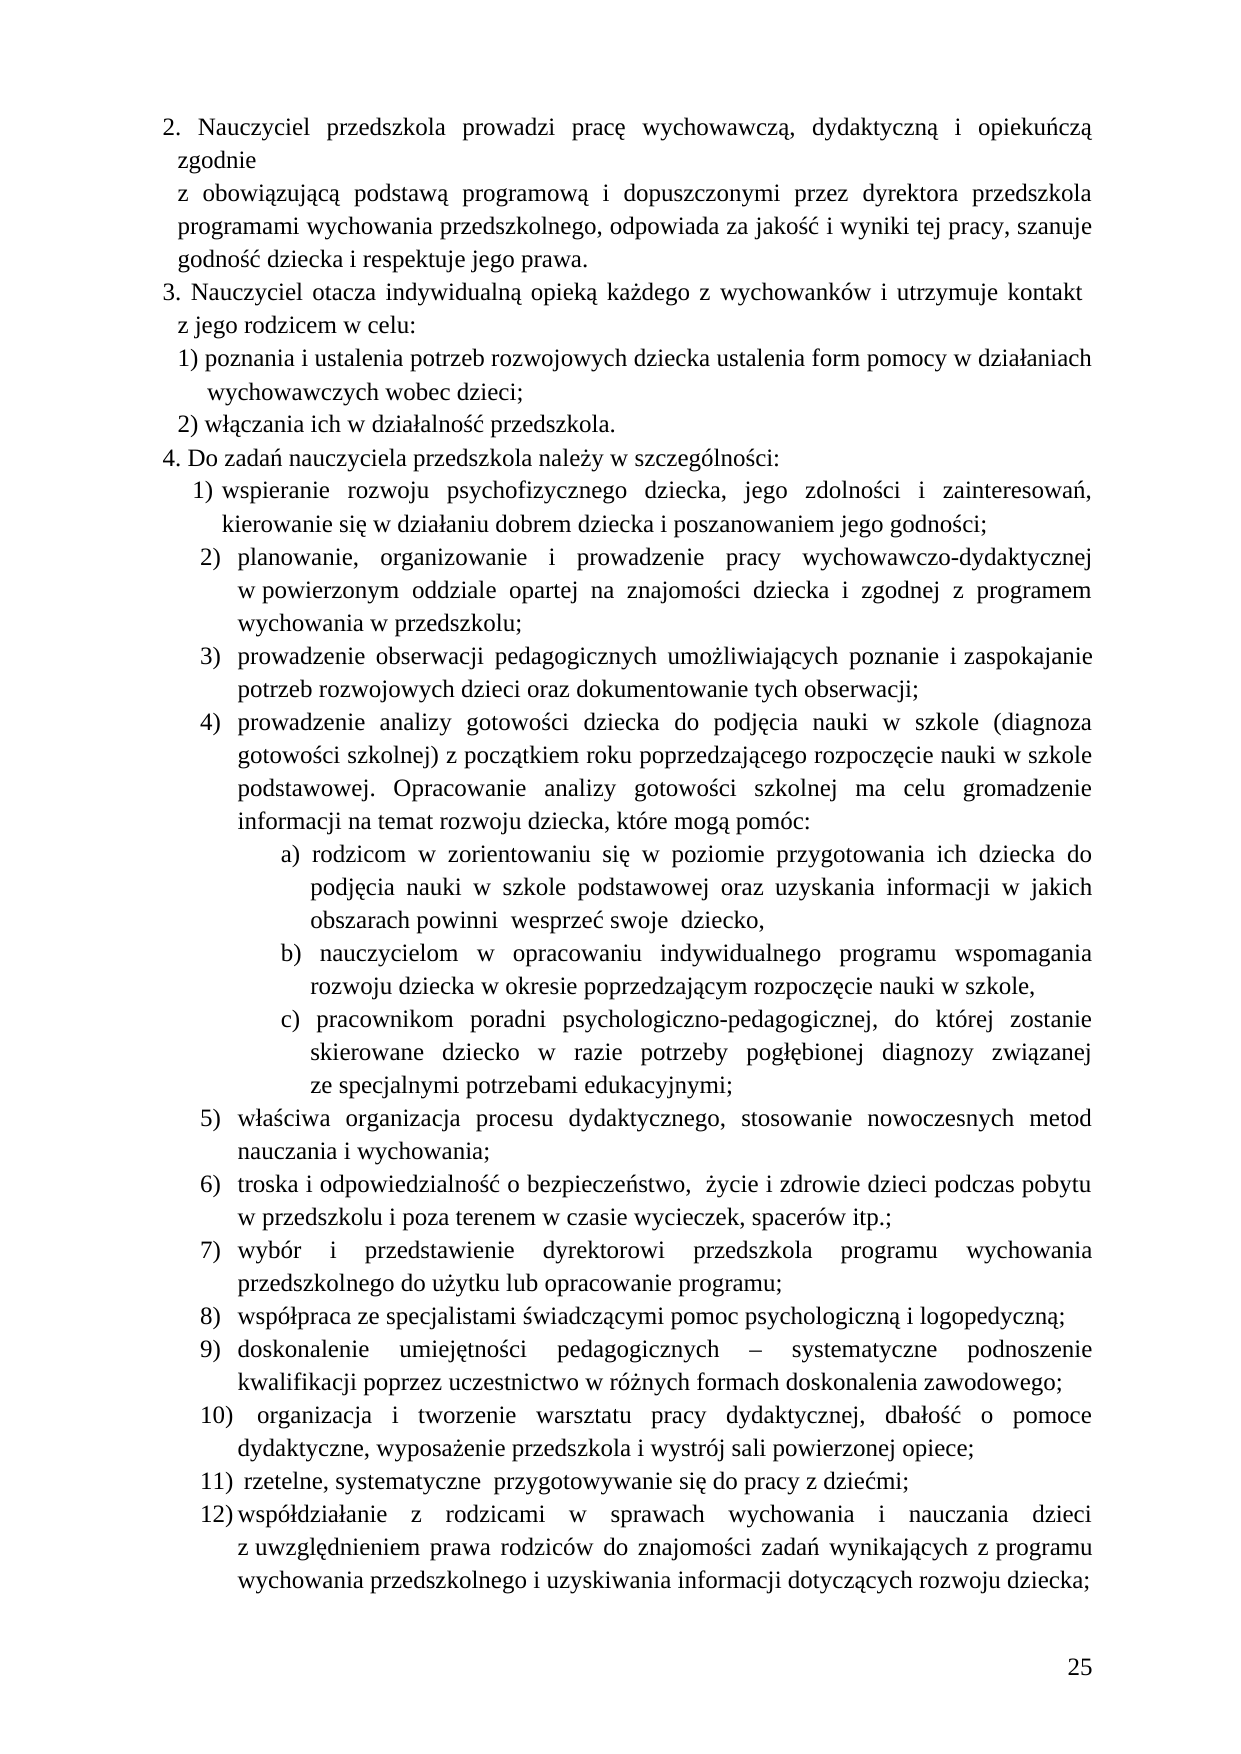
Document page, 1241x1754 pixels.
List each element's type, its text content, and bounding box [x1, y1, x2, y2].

text a) rodzicom w zorientowaniu się w poziomie przygotowania ich dziecka do podjęcia nauki w szkole podstawowej oraz uzyskania informacji w jakich obszarach powinni wesprzeć swoje dziecko, [281, 839, 1093, 934]
list rzetelne, systematyczne przygotowywanie się do pracy z dziećmi; [200, 1466, 1093, 1495]
list doskonalenie umiejętności pedagogicznych – systematyczne podnoszenie kwalifikacji poprzez uczestnictwo w różnych formach doskonalenia zawodowego; [200, 1334, 1093, 1396]
list wspieranie rozwoju psychofizycznego dziecka, jego zdolności i zainteresowań, kierowanie się w działaniu dobrem dziecka i poszanowaniem jego godności; [192, 476, 1093, 537]
list prowadzenie obserwacji pedagogicznych umożliwiających poznanie i zaspokajanie potrzeb rozwojowych dzieci oraz dokumentowanie tych obserwacji; [200, 641, 1093, 702]
list planowanie, organizowanie i prowadzenie pracy wychowawczo-dydaktycznej w powierzonym oddziale opartej na znajomości dziecka i zgodnej z programem wychowania w przedszkolu; [200, 542, 1093, 636]
text b) nauczycielom w opracowaniu indywidualnego programu wspomagania rozwoju dziecka w okresie poprzedzającym rozpoczęcie nauki w szkole, [281, 938, 1093, 1000]
text 4. Do zadań nauczyciela przedszkola należy w szczególności: [162, 443, 1093, 471]
text 3. Nauczyciel otacza indywidualną opieką każdego z wychowanków i utrzymuje kontakt z jego rodzicem w celu: [162, 277, 1093, 339]
list prowadzenie analizy gotowości dziecka do podjęcia nauki w szkole (diagnoza gotowości szkolnej) z początkiem roku poprzedzającego rozpoczęcie nauki w szkole podstawowej. Opracowanie analizy gotowości szkolnej ma celu gromadzenie informacji na temat rozwoju dziecka, które mogą pomóc: [200, 707, 1093, 834]
list organizacja i tworzenie warsztatu pracy dydaktycznej, dbałość o pomoce dydaktyczne, wyposażenie przedszkola i wystrój sali powierzonej opiece; [200, 1400, 1093, 1462]
list wybór i przedstawienie dyrektorowi przedszkola programu wychowania przedszkolnego do użytku lub opracowanie programu; [200, 1235, 1093, 1297]
list współpraca ze specjalistami świadczącymi pomoc psychologiczną i logopedyczną; [200, 1301, 1093, 1330]
list troska i odpowiedzialność o bezpieczeństwo, życie i zdrowie dzieci podczas pobytu w przedszkolu i poza terenem w czasie wycieczek, spacerów itp.; [200, 1169, 1093, 1231]
list współdziałanie z rodzicami w sprawach wychowania i nauczania dzieci z uwzględnieniem prawa rodziców do znajomości zadań wynikających z programu wychowania przedszkolnego i uzyskiwania informacji dotyczących rozwoju dziecka; [200, 1499, 1093, 1594]
text c) pracownikom poradni psychologiczno-pedagogicznej, do której zostanie skierowane dziecko w razie potrzeby pogłębionej diagnozy związanej ze specjalnymi potrzebami edukacyjnymi; [281, 1004, 1093, 1099]
text 2. Nauczyciel przedszkola prowadzi pracę wychowawczą, dydaktyczną i opiekuńczą zgodnie z obowiązującą podstawą programową i dopuszczonymi przez dyrektora przedszkola programami wychowania przedszkolnego, odpowiada za jakość i wyniki tej pracy, szanuje godność dziecka i respektuje jego prawa. [162, 112, 1093, 273]
list właściwa organizacja procesu dydaktycznego, stosowanie nowoczesnych metod nauczania i wychowania; [200, 1103, 1093, 1165]
text 2) włączania ich w działalność przedszkola. [162, 409, 1093, 438]
text 1) poznania i ustalenia potrzeb rozwojowych dziecka ustalenia form pomocy w działaniach wychowawczych wobec dzieci; [177, 343, 1093, 405]
